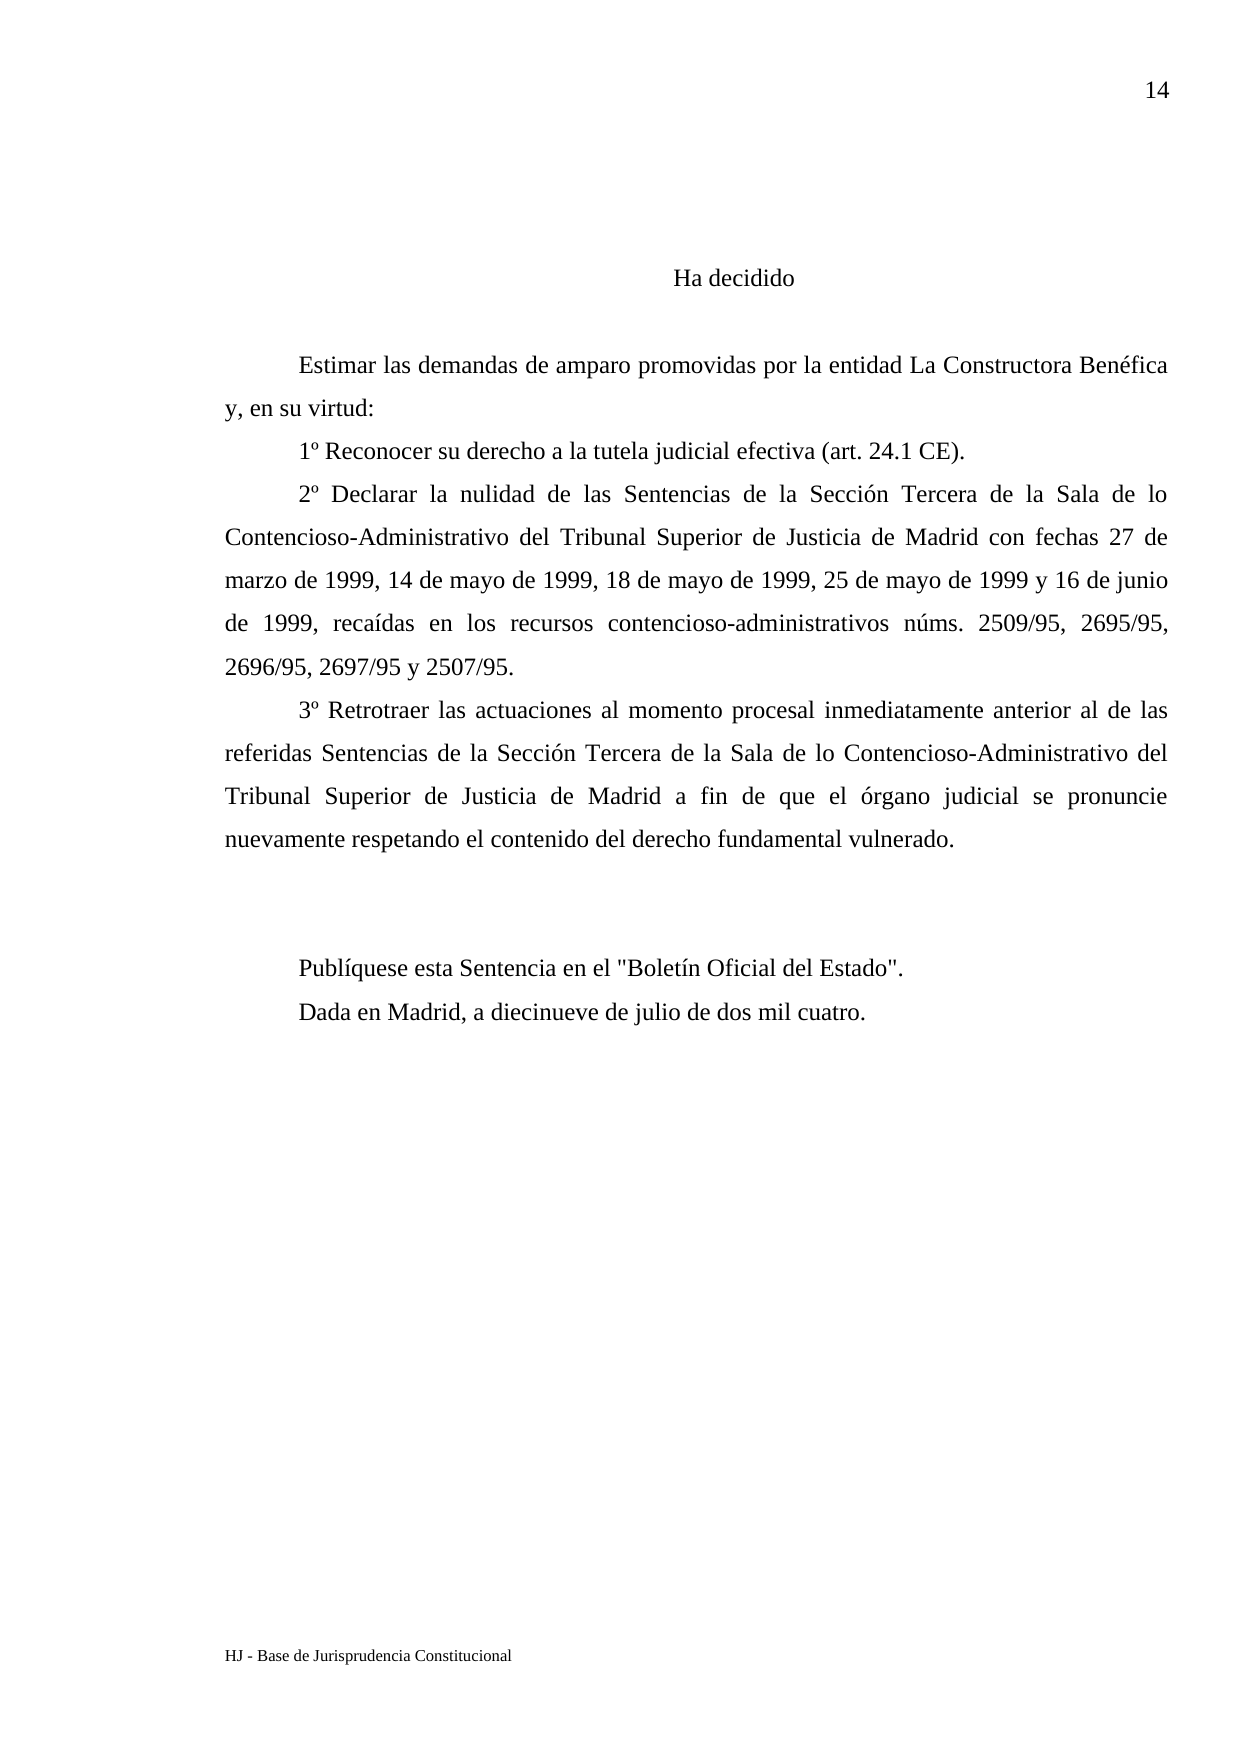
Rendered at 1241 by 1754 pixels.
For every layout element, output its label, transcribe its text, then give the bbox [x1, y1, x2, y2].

text 2º Declarar la nulidad de las Sentencias de la Sección Tercera de la Sala de lo Contencioso-Administrativo del Tribunal Superior de Justicia de Madrid con fechas 27 de marzo de 1999, 14 de mayo de 1999, 18 de mayo de 1999, 25 de mayo de 1999 y 16 de junio de 1999, recaídas en los recursos contencioso-administrativos núms. 2509/95, 2695/95, 2696/95, 2697/95 y 2507/95. [224, 479, 1169, 680]
text Ha decidido [224, 263, 1169, 292]
text Publíquese esta Sentencia en el "Boletín Oficial del Estado". [224, 953, 1169, 982]
text 3º Retrotraer las actuaciones al momento procesal inmediatamente anterior al de las referidas Sentencias de la Sección Tercera de la Sala de lo Contencioso-Administrativo del Tribunal Superior de Justicia de Madrid a fin de que el órgano judicial se pronuncie nuevamente respetando el contenido del derecho fundamental vulnerado. [224, 695, 1169, 853]
text Estimar las demandas de amparo promovidas por la entidad La Constructora Benéfica y, en su virtud: [224, 350, 1169, 422]
text 1º Reconocer su derecho a la tutela judicial efectiva (art. 24.1 CE). [224, 436, 1169, 465]
text Dada en Madrid, a diecinueve de julio de dos mil cuatro. [224, 997, 1169, 1025]
